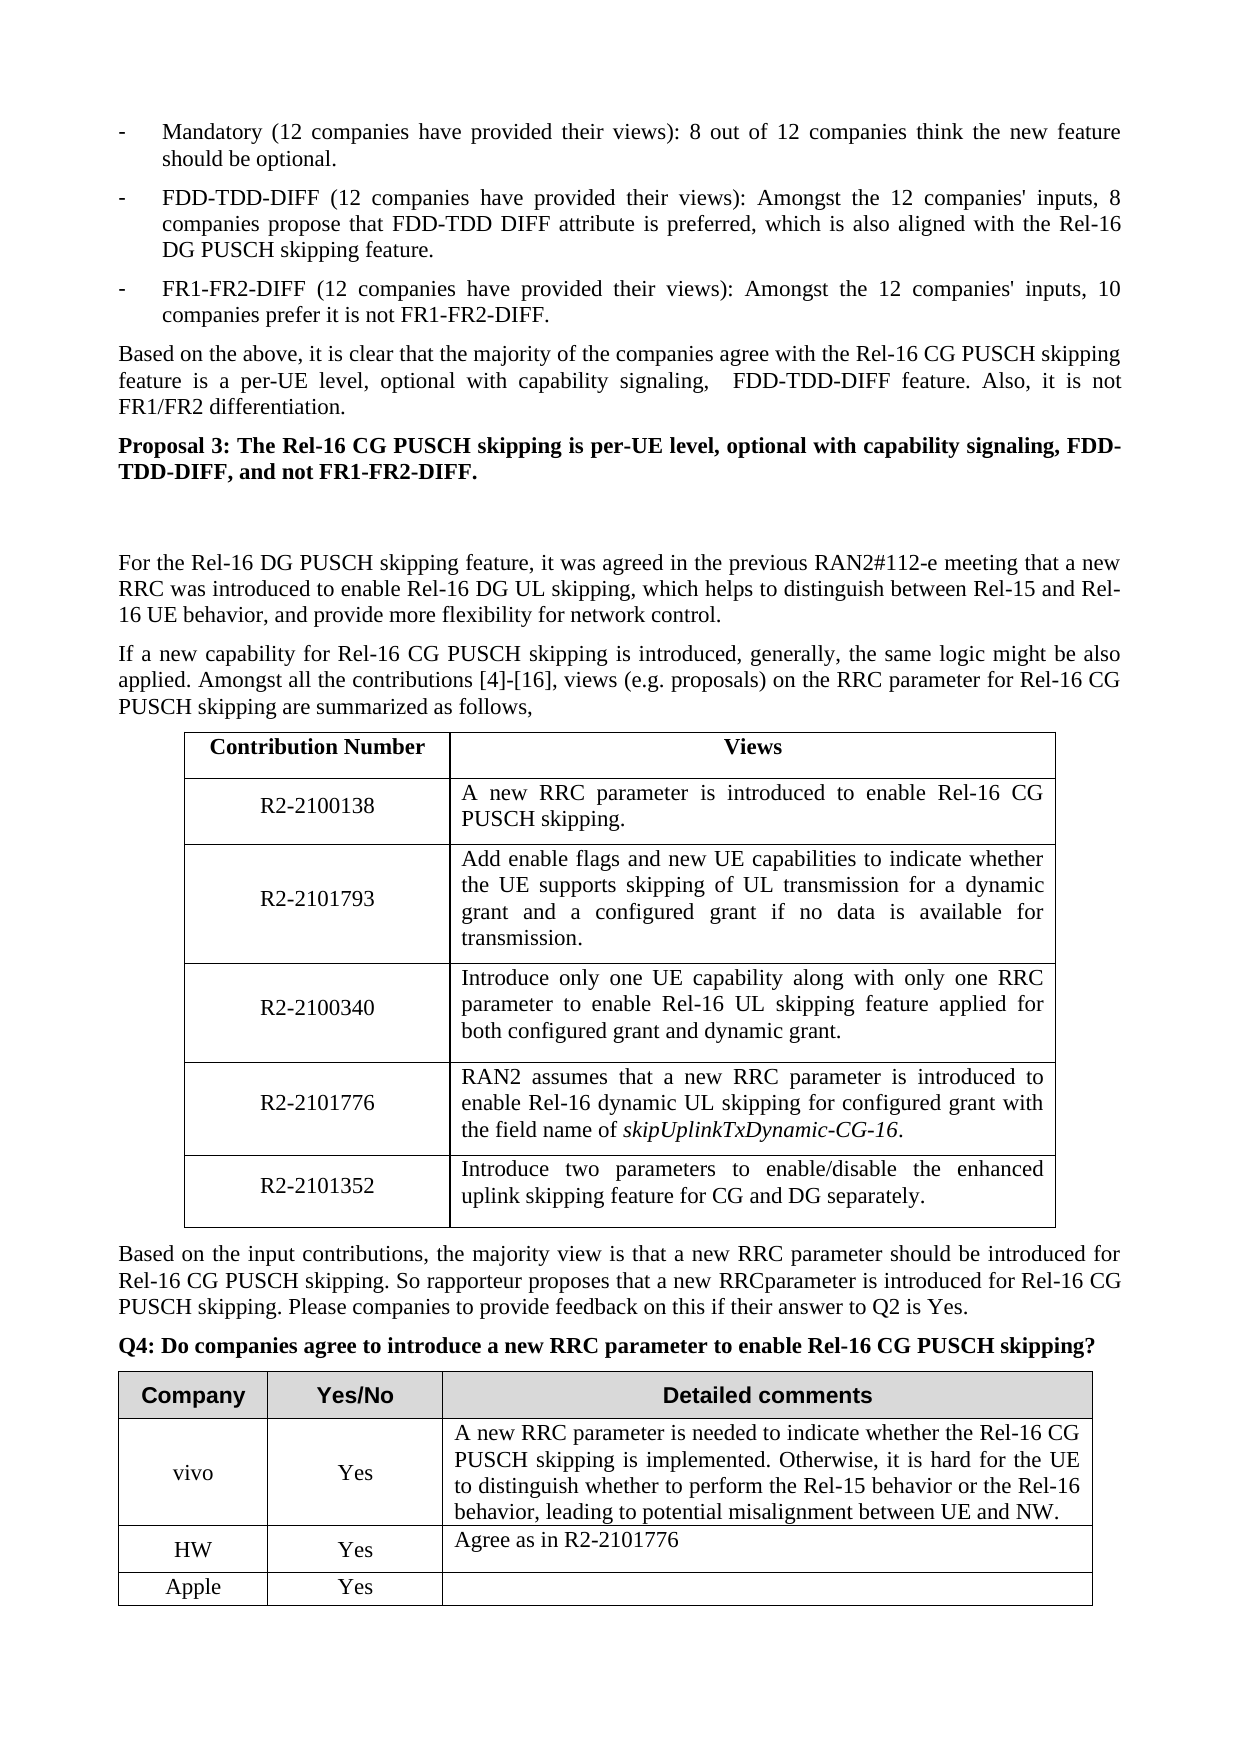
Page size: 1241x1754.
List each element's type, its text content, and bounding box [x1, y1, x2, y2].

list FDD-TDD-DIFF (12 companies have provided their views): Amongst the 12 companies' inputs, 8 companies propose that FDD-TDD DIFF attribute is preferred, which is also aligned with the Rel-16 DG PUSCH skipping feature. [118, 183, 1122, 263]
list FR1-FR2-DIFF (12 companies have provided their views): Amongst the 12 companies' inputs, 10 companies prefer it is not FR1-FR2-DIFF. [118, 275, 1122, 328]
text Proposal 3: The Rel-16 CG PUSCH skipping is per-UE level, optional with capability signaling, FDD-TDD-DIFF, and not FR1-FR2-DIFF. [118, 432, 1122, 485]
text Based on the input contributions, the majority view is that a new RRC parameter should be introduced for Rel-16 CG PUSCH skipping. So rapporteur proposes that a new RRCparameter is introduced for Rel-16 CG PUSCH skipping. Please companies to provide feedback on this if their answer to Q2 is Yes. [118, 1241, 1122, 1319]
table_cell Introduce only one UE capability along with only one RRC parameter to enable Rel-16 UL skipping feature applied for both configured grant and dynamic grant. [451, 964, 1055, 1062]
list Mandatory (12 companies have provided their views): 8 out of 12 companies think the new feature should be optional. [118, 118, 1122, 171]
table_cell A new RRC parameter is introduced to enable Rel-16 CG PUSCH skipping. [451, 779, 1055, 844]
table_cell Apple [119, 1573, 267, 1605]
subtitle Q4: Do companies agree to introduce a new RRC parameter to enable Rel-16 CG PUSCH skipping? [118, 1332, 1122, 1358]
table_cell Agree as in R2-2101776 [443, 1526, 1092, 1572]
table_header Company [119, 1372, 267, 1418]
table_cell R2-2101776 [185, 1063, 449, 1154]
table_cell R2-2101352 [185, 1156, 449, 1227]
text If a new capability for Rel-16 CG PUSCH skipping is introduced, generally, the same logic might be also applied. Amongst all the contributions [4]-[16], views (e.g. proposals) on the RRC parameter for Rel-16 CG PUSCH skipping are summarized as follows, [118, 640, 1122, 719]
text For the Rel-16 DG PUSCH skipping feature, it was agreed in the previous RAN2#112-e meeting that a new RRC was introduced to enable Rel-16 DG UL skipping, which helps to distinguish between Rel-15 and Rel-16 UE behavior, and provide more flexibility for network control. [118, 548, 1122, 628]
table_header Yes/No [268, 1372, 442, 1418]
table_cell RAN2 assumes that a new RRC parameter is introduced to enable Rel-16 dynamic UL skipping for configured grant with the field name of skipUplinkTxDynamic-CG-16. [451, 1063, 1055, 1154]
table_cell Yes [268, 1573, 442, 1605]
table_cell R2-2100138 [185, 779, 449, 844]
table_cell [443, 1573, 1092, 1605]
table_cell R2-2100340 [185, 964, 449, 1062]
table_cell vivo [119, 1419, 267, 1525]
text Based on the above, it is clear that the majority of the companies agree with the Rel-16 CG PUSCH skipping feature is a per-UE level, optional with capability signaling, FDD-TDD-DIFF feature. Also, it is not FR1/FR2 differentiation. [118, 340, 1122, 419]
table_cell A new RRC parameter is needed to indicate whether the Rel-16 CG PUSCH skipping is implemented. Otherwise, it is hard for the UE to distinguish whether to perform the Rel-15 behavior or the Rel-16 behavior, leading to potential misalignment between UE and NW. [443, 1419, 1092, 1525]
table_cell HW [119, 1526, 267, 1572]
table_header Views [451, 733, 1055, 778]
table_cell Add enable flags and new UE capabilities to indicate whether the UE supports skipping of UL transmission for a dynamic grant and a configured grant if no data is available for transmission. [451, 845, 1055, 963]
table_cell R2-2101793 [185, 845, 449, 963]
table_header Detailed comments [443, 1372, 1092, 1418]
table_cell Yes [268, 1419, 442, 1525]
table_cell Introduce two parameters to enable/disable the enhanced uplink skipping feature for CG and DG separately. [451, 1156, 1055, 1227]
table_cell Yes [268, 1526, 442, 1572]
table_header Contribution Number [185, 733, 449, 778]
